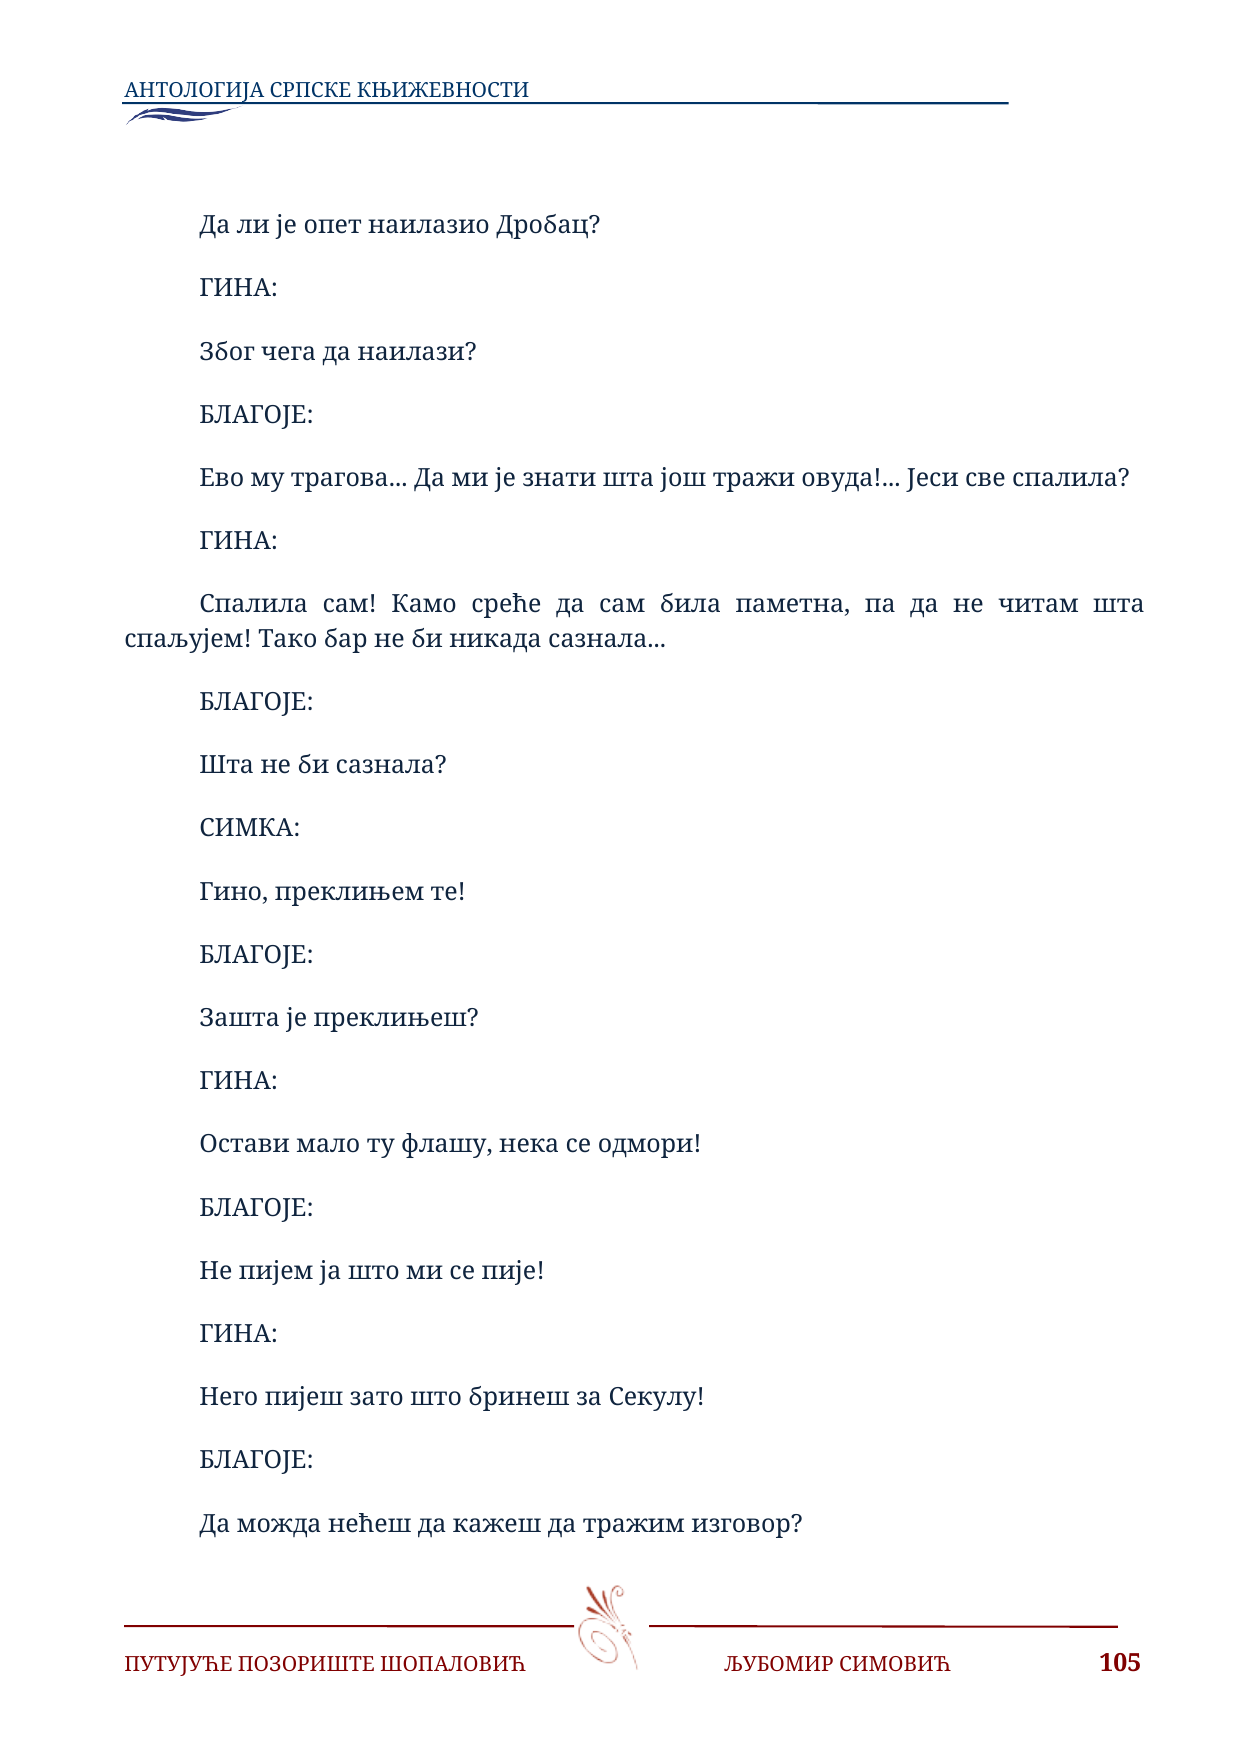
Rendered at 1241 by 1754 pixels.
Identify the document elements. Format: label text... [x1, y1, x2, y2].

text Гино, преклињем те! [124, 873, 1146, 907]
text Зашта је преклињеш? [124, 999, 1146, 1034]
text Спалила сам! Камо среће да сам била паметна, па да не читам шта спаљујем! Тако бар не би никада сазнала... [124, 586, 1146, 654]
text ГИНА: [124, 523, 1146, 557]
text ГИНА: [124, 270, 1146, 304]
text Ево му трагова... Да ми је знати шта још тражи овуда!... Јеси све спалила? [124, 460, 1146, 494]
text СИМКА: [124, 810, 1146, 844]
text Не пијем ја што ми се пије! [124, 1252, 1146, 1287]
text БЛАГОЈЕ: [124, 1189, 1146, 1223]
text ГИНА: [124, 1316, 1146, 1350]
text Да ли је опет наилазио Дробац? [124, 207, 1146, 241]
text БЛАГОЈЕ: [124, 396, 1146, 431]
text Због чега да наилази? [124, 333, 1146, 367]
text Него пијеш зато што бринеш за Секулу! [124, 1379, 1146, 1413]
text БЛАГОЈЕ: [124, 1442, 1146, 1476]
text Остави мало ту флашу, нека се одмори! [124, 1126, 1146, 1160]
text ГИНА: [124, 1063, 1146, 1097]
text БЛАГОЈЕ: [124, 936, 1146, 970]
text Да можда нећеш да кажеш да тражим изговор? [124, 1505, 1146, 1539]
text БЛАГОЈЕ: [124, 683, 1146, 717]
text Шта не би сазнала? [124, 747, 1146, 781]
